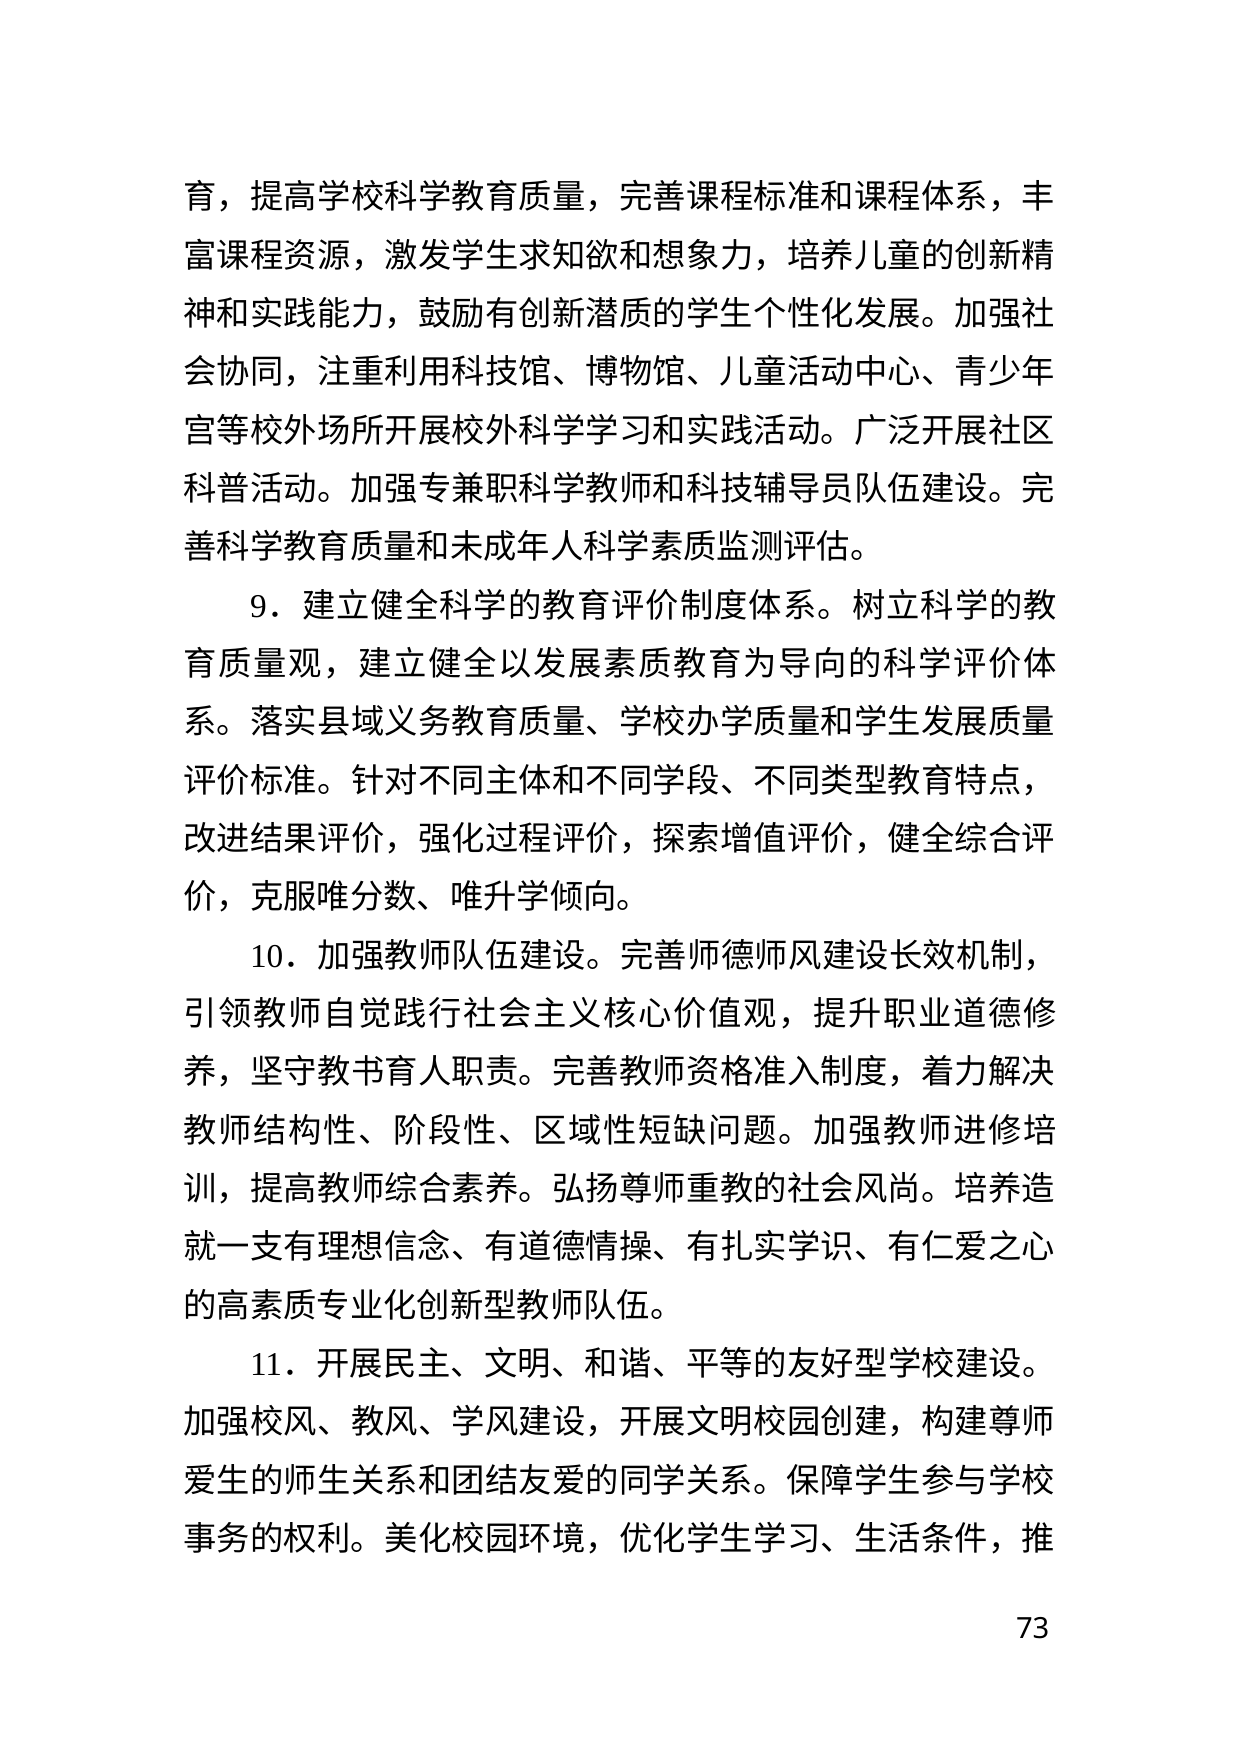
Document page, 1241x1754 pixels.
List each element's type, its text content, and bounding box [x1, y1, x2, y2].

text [183, 1329, 1057, 1562]
text 9．建立健全科学的教育评价制度体系。树立科学的教育质量观，建立健全以发展素质教育为导向的科学评价体系。落实县域义务教育质量、学校办学质量和学生发展质量评价标准。针对不同主体和不同学段、不同类型教育特点，改进结果评价，强化过程评价，探索增值评价，健全综合评价，克服唯分数、唯升学倾向。 [183, 570, 1057, 920]
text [183, 162, 1057, 570]
text 10．加强教师队伍建设。完善师德师风建设长效机制，引领教师自觉践行社会主义核心价值观，提升职业道德修养，坚守教书育人职责。完善教师资格准入制度，着力解决教师结构性、阶段性、区域性短缺问题。加强教师进修培训，提高教师综合素养。弘扬尊师重教的社会风尚。培养造就一支有理想信念、有道德情操、有扎实学识、有仁爱之心的高素质专业化创新型教师队伍。 [183, 920, 1057, 1329]
